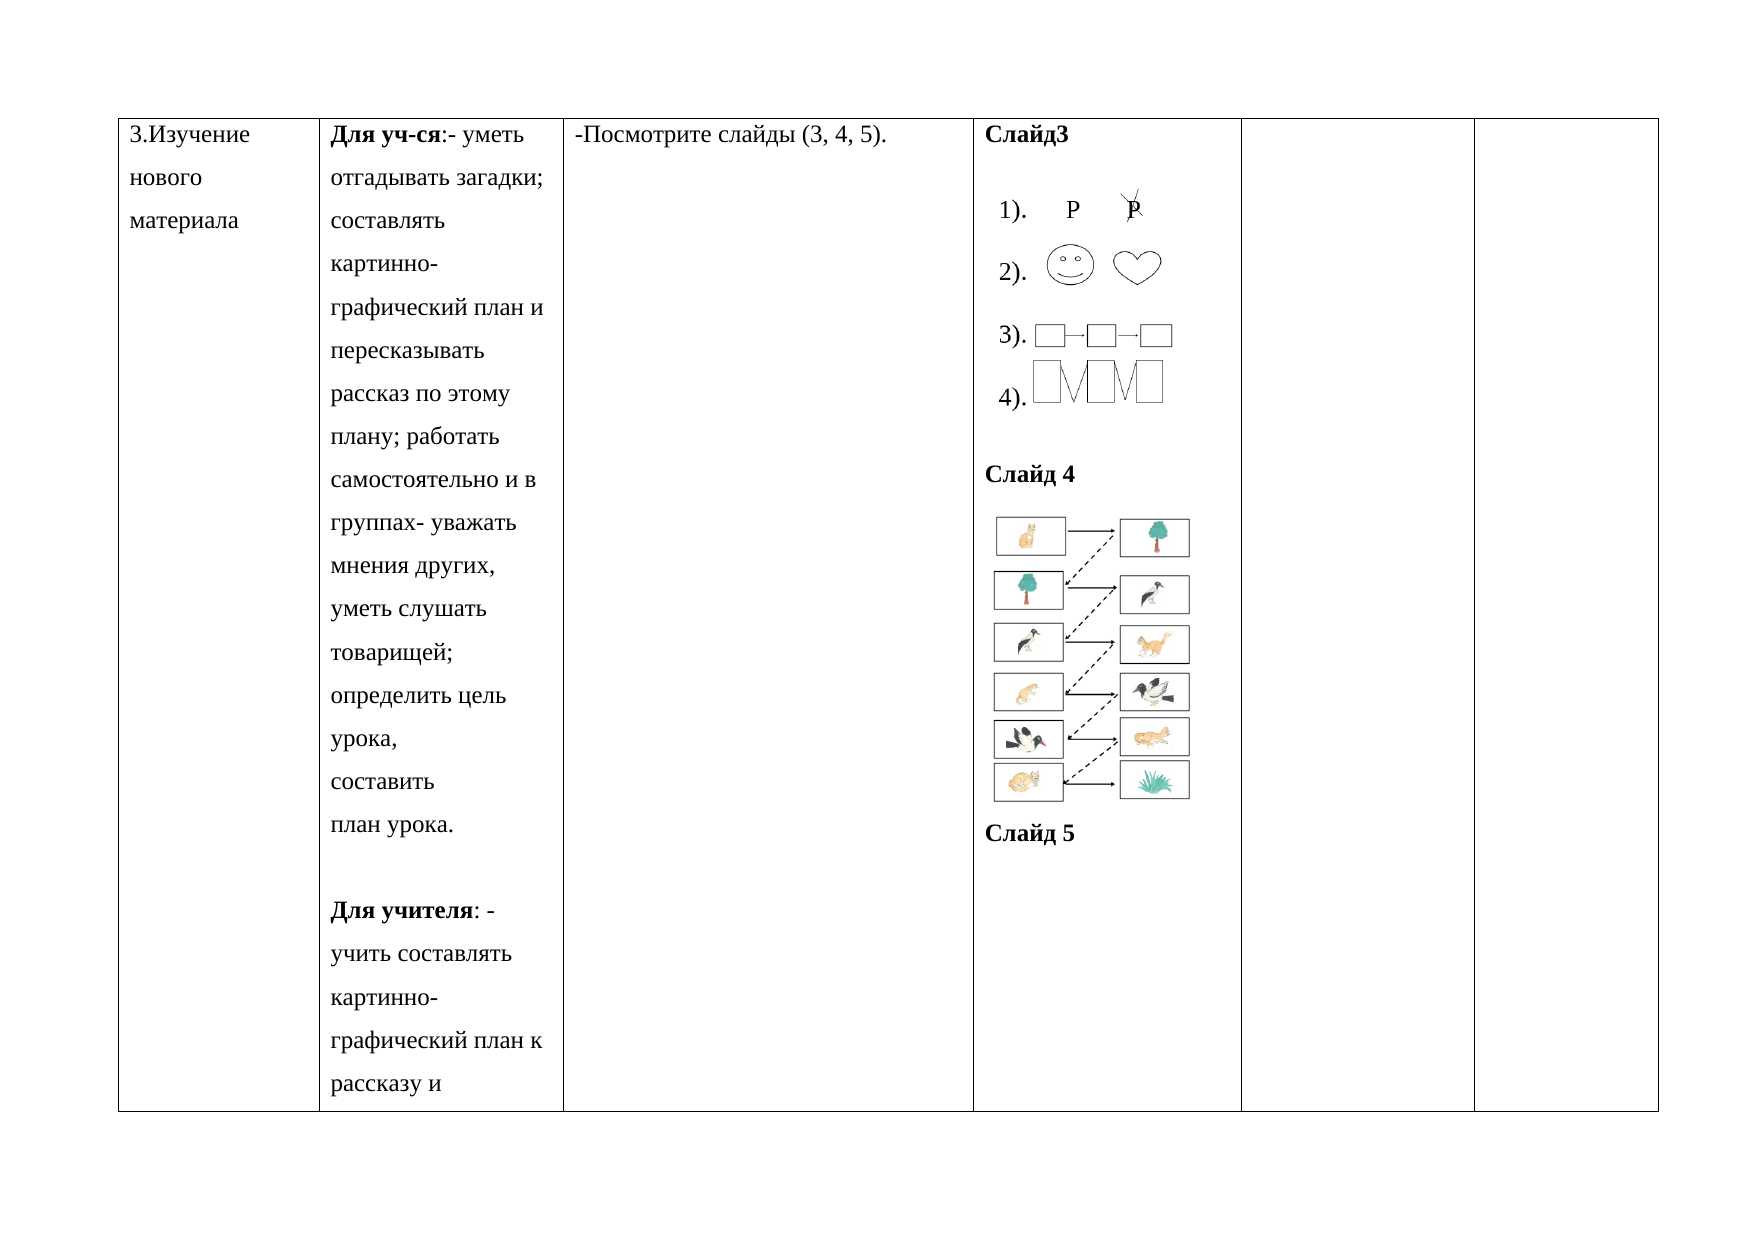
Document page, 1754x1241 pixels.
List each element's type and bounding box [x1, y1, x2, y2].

table_cell [119, 119, 319, 1111]
table_cell [1475, 119, 1658, 1111]
table_cell [564, 119, 973, 1111]
table_cell [1242, 119, 1474, 1111]
table_cell [974, 119, 1241, 1111]
table_cell [320, 119, 563, 1111]
